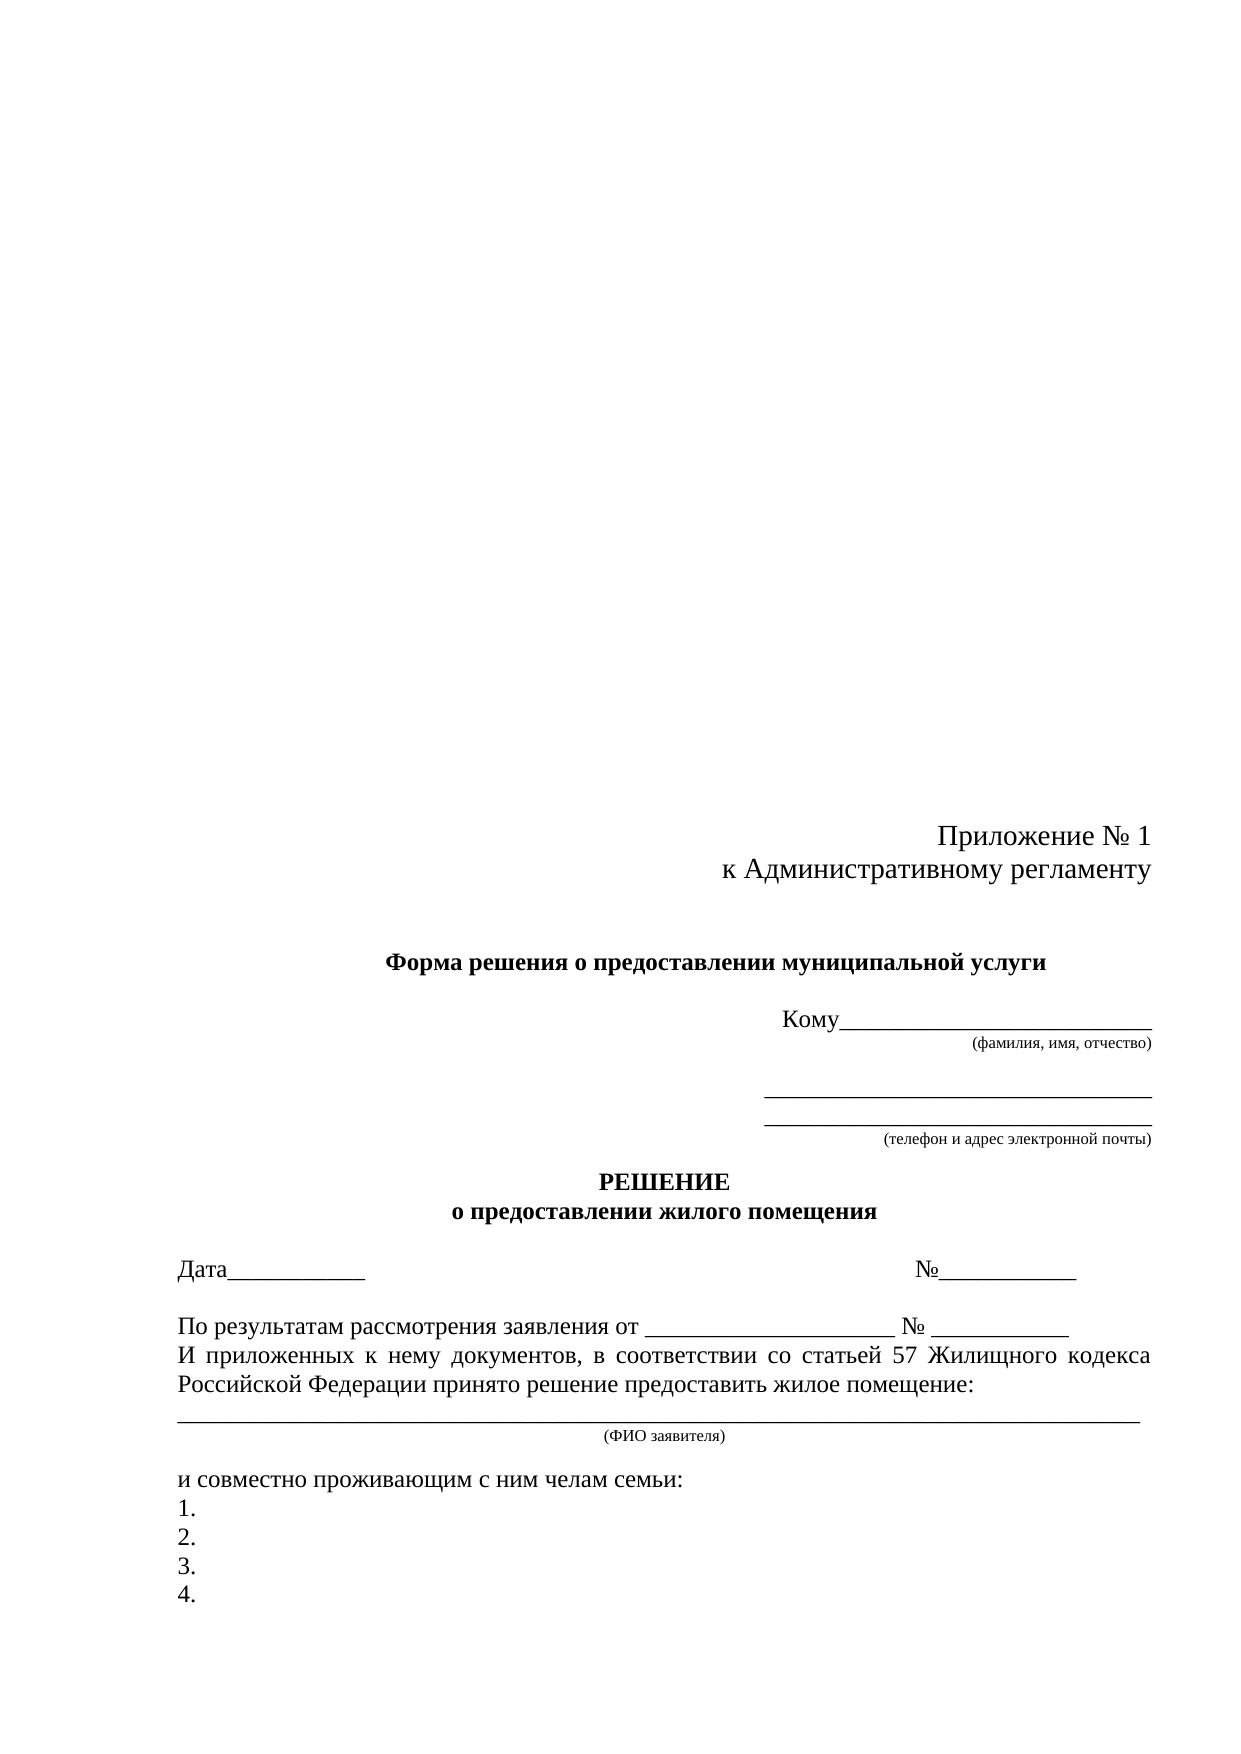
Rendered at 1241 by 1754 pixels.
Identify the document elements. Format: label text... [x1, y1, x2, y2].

text Приложение № 1 [177, 818, 1152, 851]
text (телефон и адрес электронной почты) [177, 1129, 1152, 1148]
text и совместно проживающим с ним челам семьи: [177, 1464, 1152, 1493]
text _____________________________________________________________________________ [177, 1397, 1152, 1426]
text Кому_________________________ [177, 1004, 1152, 1033]
text _______________________________ [177, 1100, 1152, 1129]
text Дата___________ №___________ [177, 1254, 1152, 1282]
text РЕШЕНИЕ [177, 1167, 1152, 1196]
text Форма решения о предоставлении муниципальной услуги [177, 947, 1152, 976]
text По результатам рассмотрения заявления от ____________________ № ___________ [177, 1311, 1152, 1340]
text И приложенных к нему документов, в соответствии со статьей 57 Жилищного кодекса Российской Федерации принято решение предоставить жилое помещение: [177, 1340, 1152, 1397]
text 4. [177, 1579, 1152, 1608]
text 2. [177, 1522, 1152, 1551]
text _______________________________ [177, 1072, 1152, 1100]
text к Административному регламенту [177, 851, 1152, 885]
text о предоставлении жилого помещения [177, 1196, 1152, 1225]
text 1. [177, 1493, 1152, 1522]
text 3. [177, 1551, 1152, 1579]
text (ФИО заявителя) [177, 1426, 1152, 1445]
text (фамилия, имя, отчество) [177, 1033, 1152, 1052]
